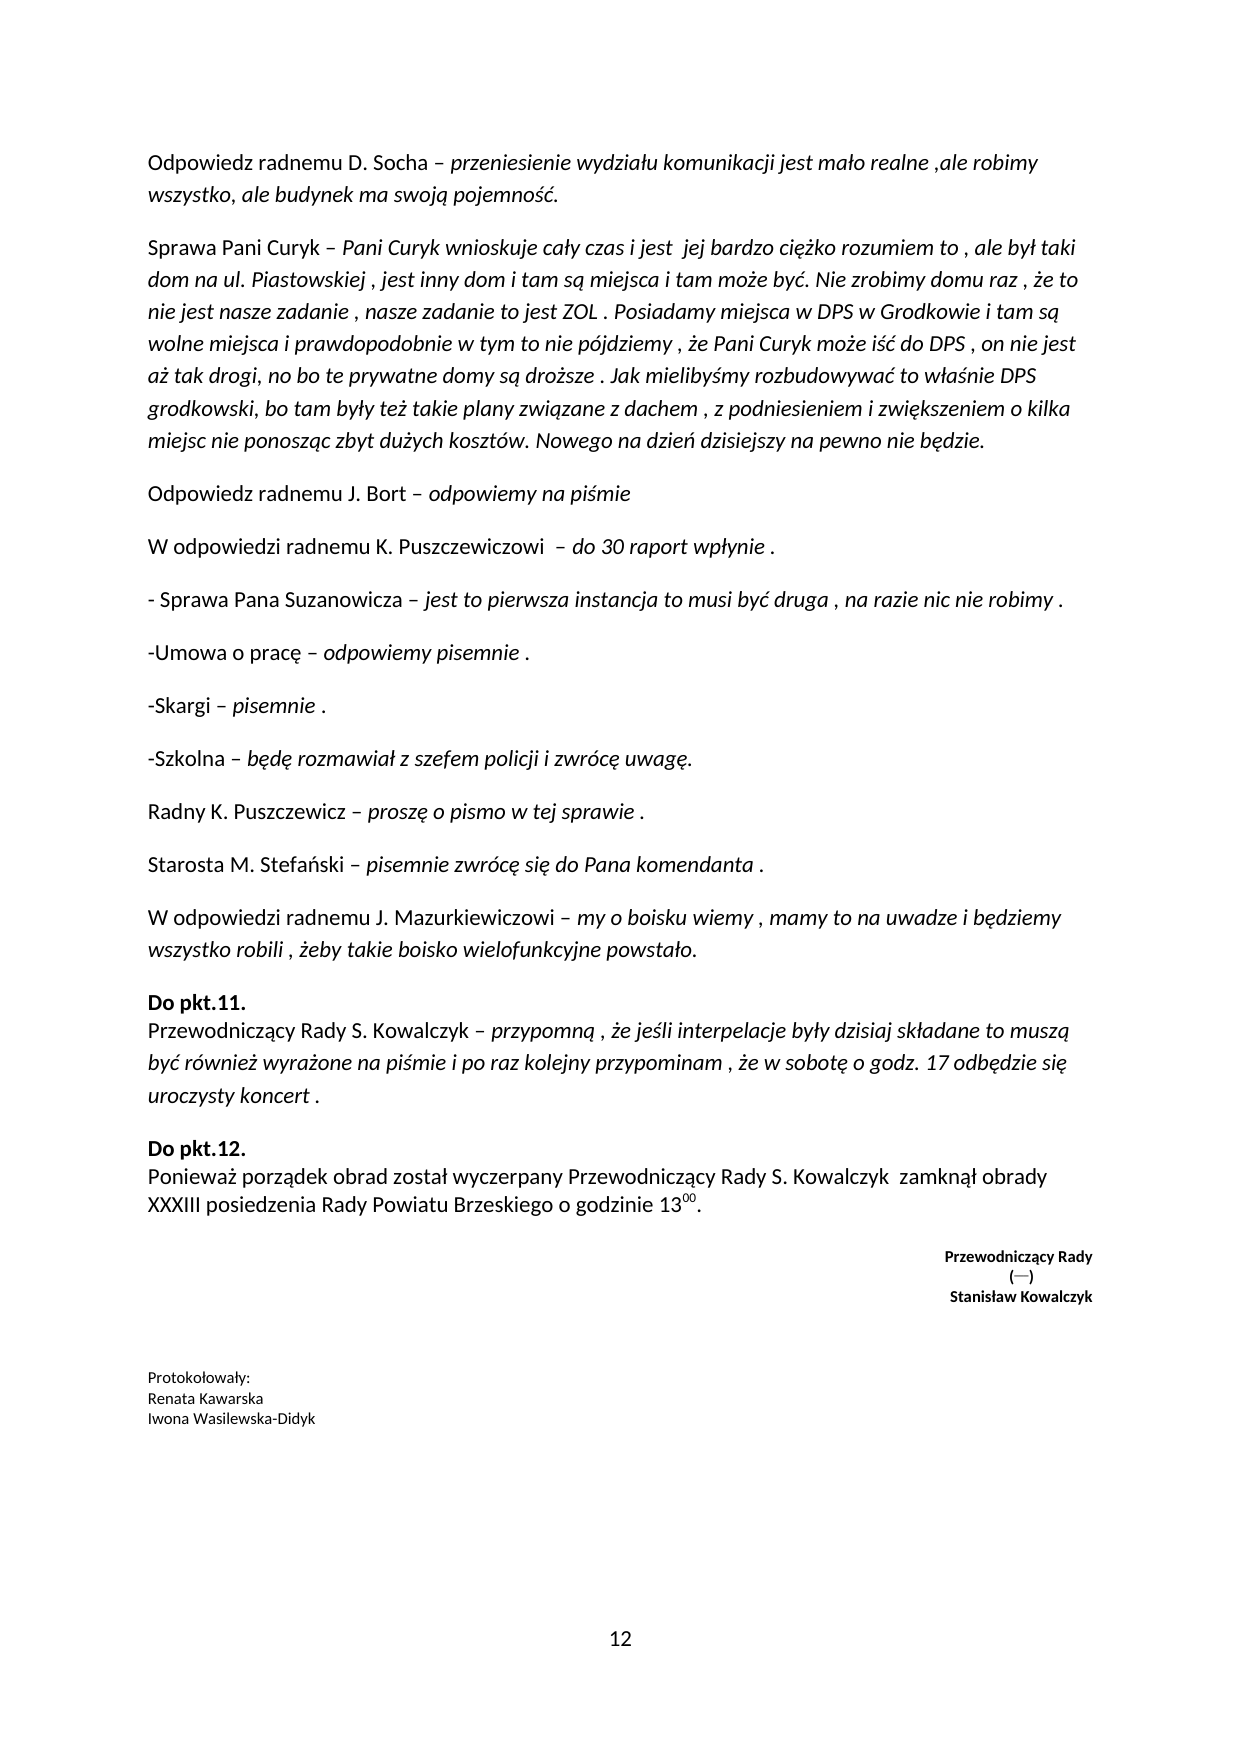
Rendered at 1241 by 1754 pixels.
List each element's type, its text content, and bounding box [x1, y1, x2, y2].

text W odpowiedzi radnemu K. Puszczewiczowi – do 30 raport wpłynie . [148, 532, 1093, 560]
text Renata Kawarska [148, 1388, 1093, 1408]
text Stanisław Kowalczyk [148, 1286, 1093, 1307]
text (___) [148, 1266, 1093, 1286]
text Iwona Wasilewska-Didyk [148, 1408, 1093, 1429]
text Do pkt.12. [148, 1134, 1093, 1162]
text -Umowa o pracę – odpowiemy pisemnie . [148, 638, 1093, 666]
text Przewodniczący Rady S. Kowalczyk – przypomną , że jeśli interpelacje były dzisiaj składane to muszą być również wyrażone na piśmie i po raz kolejny przypominam , że w sobotę o godz. 17 odbędzie się uroczysty koncert . [148, 1016, 1093, 1109]
text Sprawa Pani Curyk – Pani Curyk wnioskuje cały czas i jest jej bardzo ciężko rozumiem to , ale był taki dom na ul. Piastowskiej , jest inny dom i tam są miejsca i tam może być. Nie zrobimy domu raz , że to nie jest nasze zadanie , nasze zadanie to jest ZOL . Posiadamy miejsca w DPS w Grodkowie i tam są wolne miejsca i prawdopodobnie w tym to nie pójdziemy , że Pani Curyk może iść do DPS , on nie jest aż tak drogi, no bo te prywatne domy są droższe . Jak mielibyśmy rozbudowywać to właśnie DPS grodkowski, bo tam były też takie plany związane z dachem , z podniesieniem i zwiększeniem o kilka miejsc nie ponosząc zbyt dużych kosztów. Nowego na dzień dzisiejszy na pewno nie będzie. [148, 233, 1093, 454]
text -Szkolna – będę rozmawiał z szefem policji i zwrócę uwagę. [148, 744, 1093, 772]
text Do pkt.11. [148, 988, 1093, 1016]
text W odpowiedzi radnemu J. Mazurkiewiczowi – my o boisku wiemy , mamy to na uwadze i będziemy wszystko robili , żeby takie boisko wielofunkcyjne powstało. [148, 903, 1093, 963]
text Starosta M. Stefański – pisemnie zwrócę się do Pana komendanta . [148, 850, 1093, 878]
text - Sprawa Pana Suzanowicza – jest to pierwsza instancja to musi być druga , na razie nic nie robimy . [148, 585, 1093, 613]
text Radny K. Puszczewicz – proszę o pismo w tej sprawie . [148, 797, 1093, 825]
text -Skargi – pisemnie . [148, 691, 1093, 719]
text Przewodniczący Rady [148, 1246, 1093, 1266]
text Ponieważ porządek obrad został wyczerpany Przewodniczący Rady S. Kowalczyk zamknął obrady XXXIII posiedzenia Rady Powiatu Brzeskiego o godzinie 1300. [148, 1162, 1093, 1218]
text Odpowiedz radnemu J. Bort – odpowiemy na piśmie [148, 479, 1093, 507]
text Odpowiedz radnemu D. Socha – przeniesienie wydziału komunikacji jest mało realne ,ale robimy wszystko, ale budynek ma swoją pojemność. [148, 148, 1093, 208]
text Protokołowały: [148, 1368, 1093, 1388]
